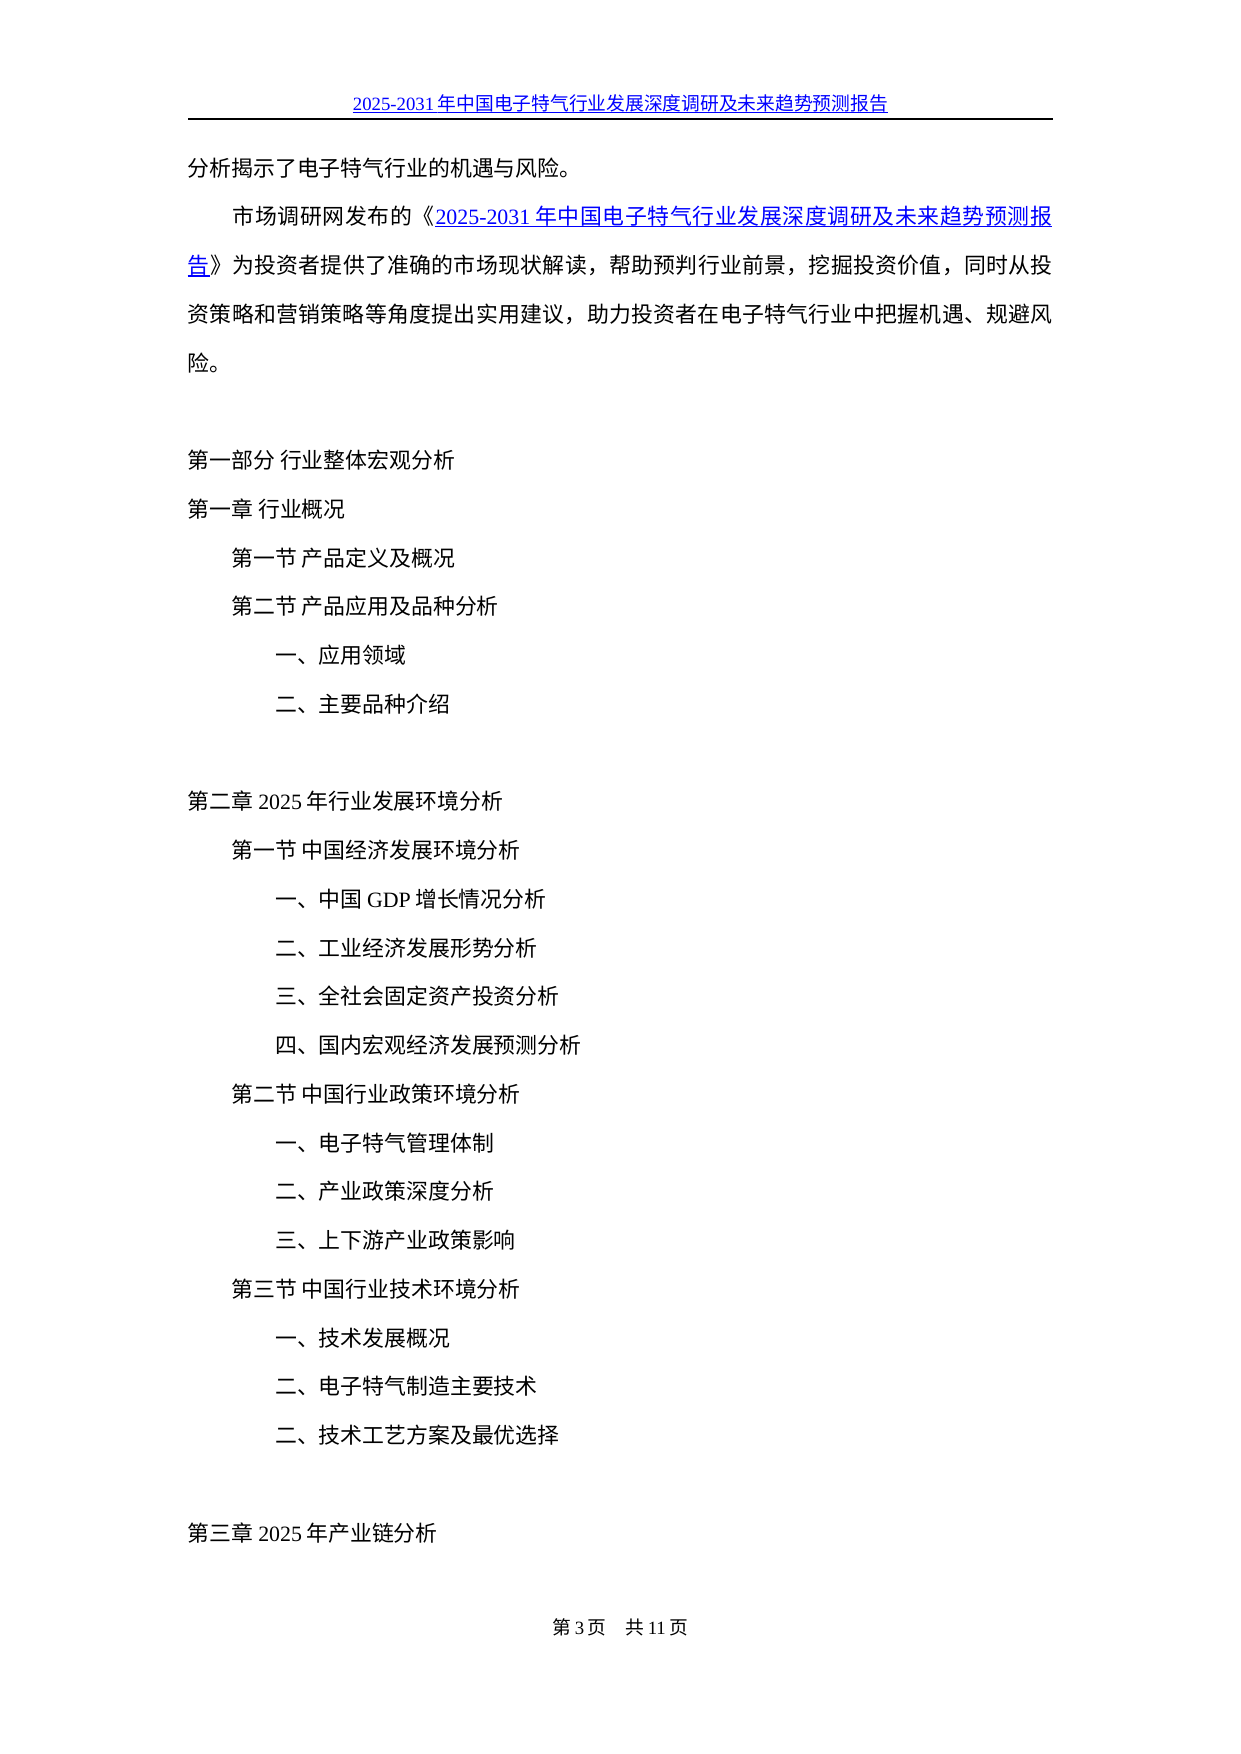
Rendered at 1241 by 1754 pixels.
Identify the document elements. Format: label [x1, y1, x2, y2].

text [187, 150, 1053, 1548]
